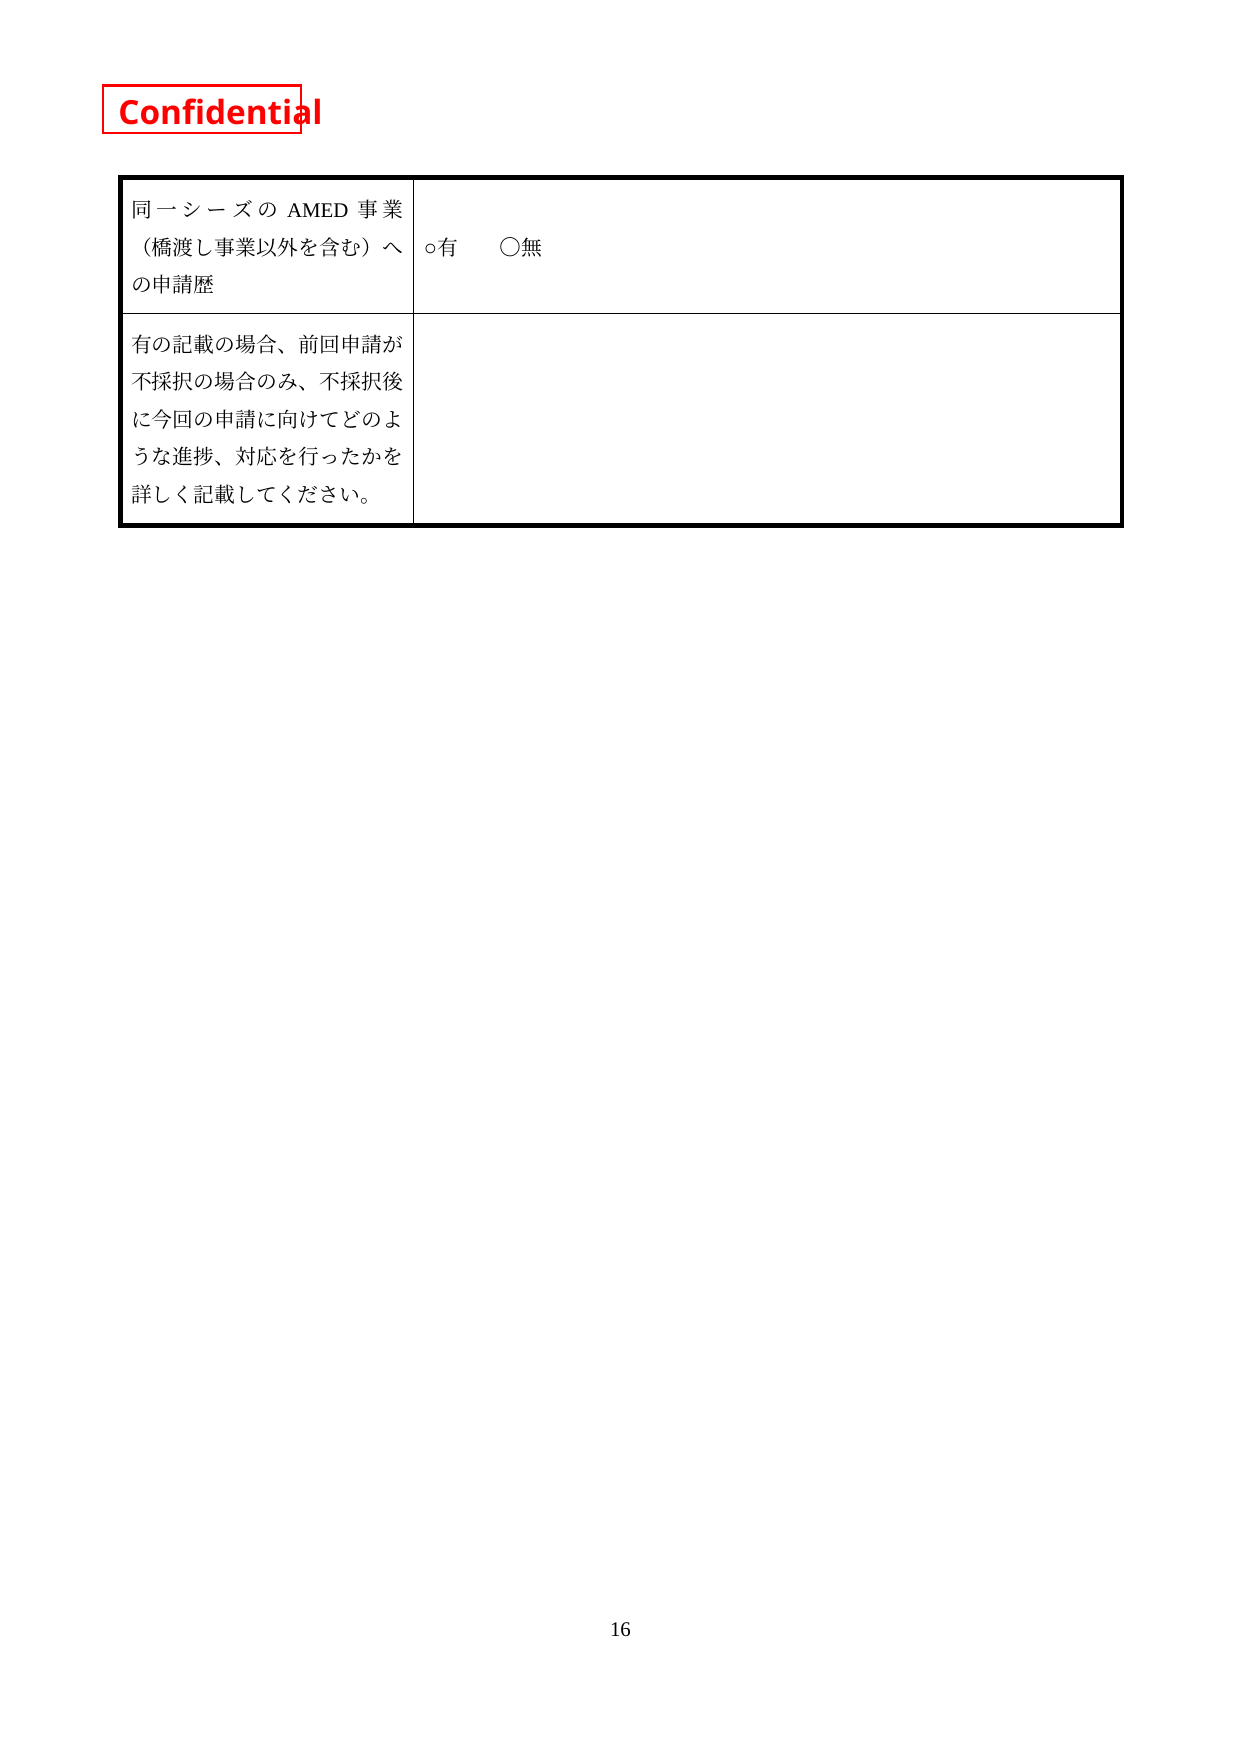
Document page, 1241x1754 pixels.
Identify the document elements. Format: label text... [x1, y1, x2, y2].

table_header 有 無 [414, 180, 1120, 313]
table_header 同一シーズのAMED事業（橋渡し事業以外を含む）への申請歴 [123, 180, 413, 313]
table_cell 有の記載の場合、前回申請が不採択の場合のみ、不採択後に今回の申請に向けてどのような進捗、対応を行ったかを詳しく記載してください。 [123, 314, 413, 523]
table_cell [414, 314, 1120, 523]
